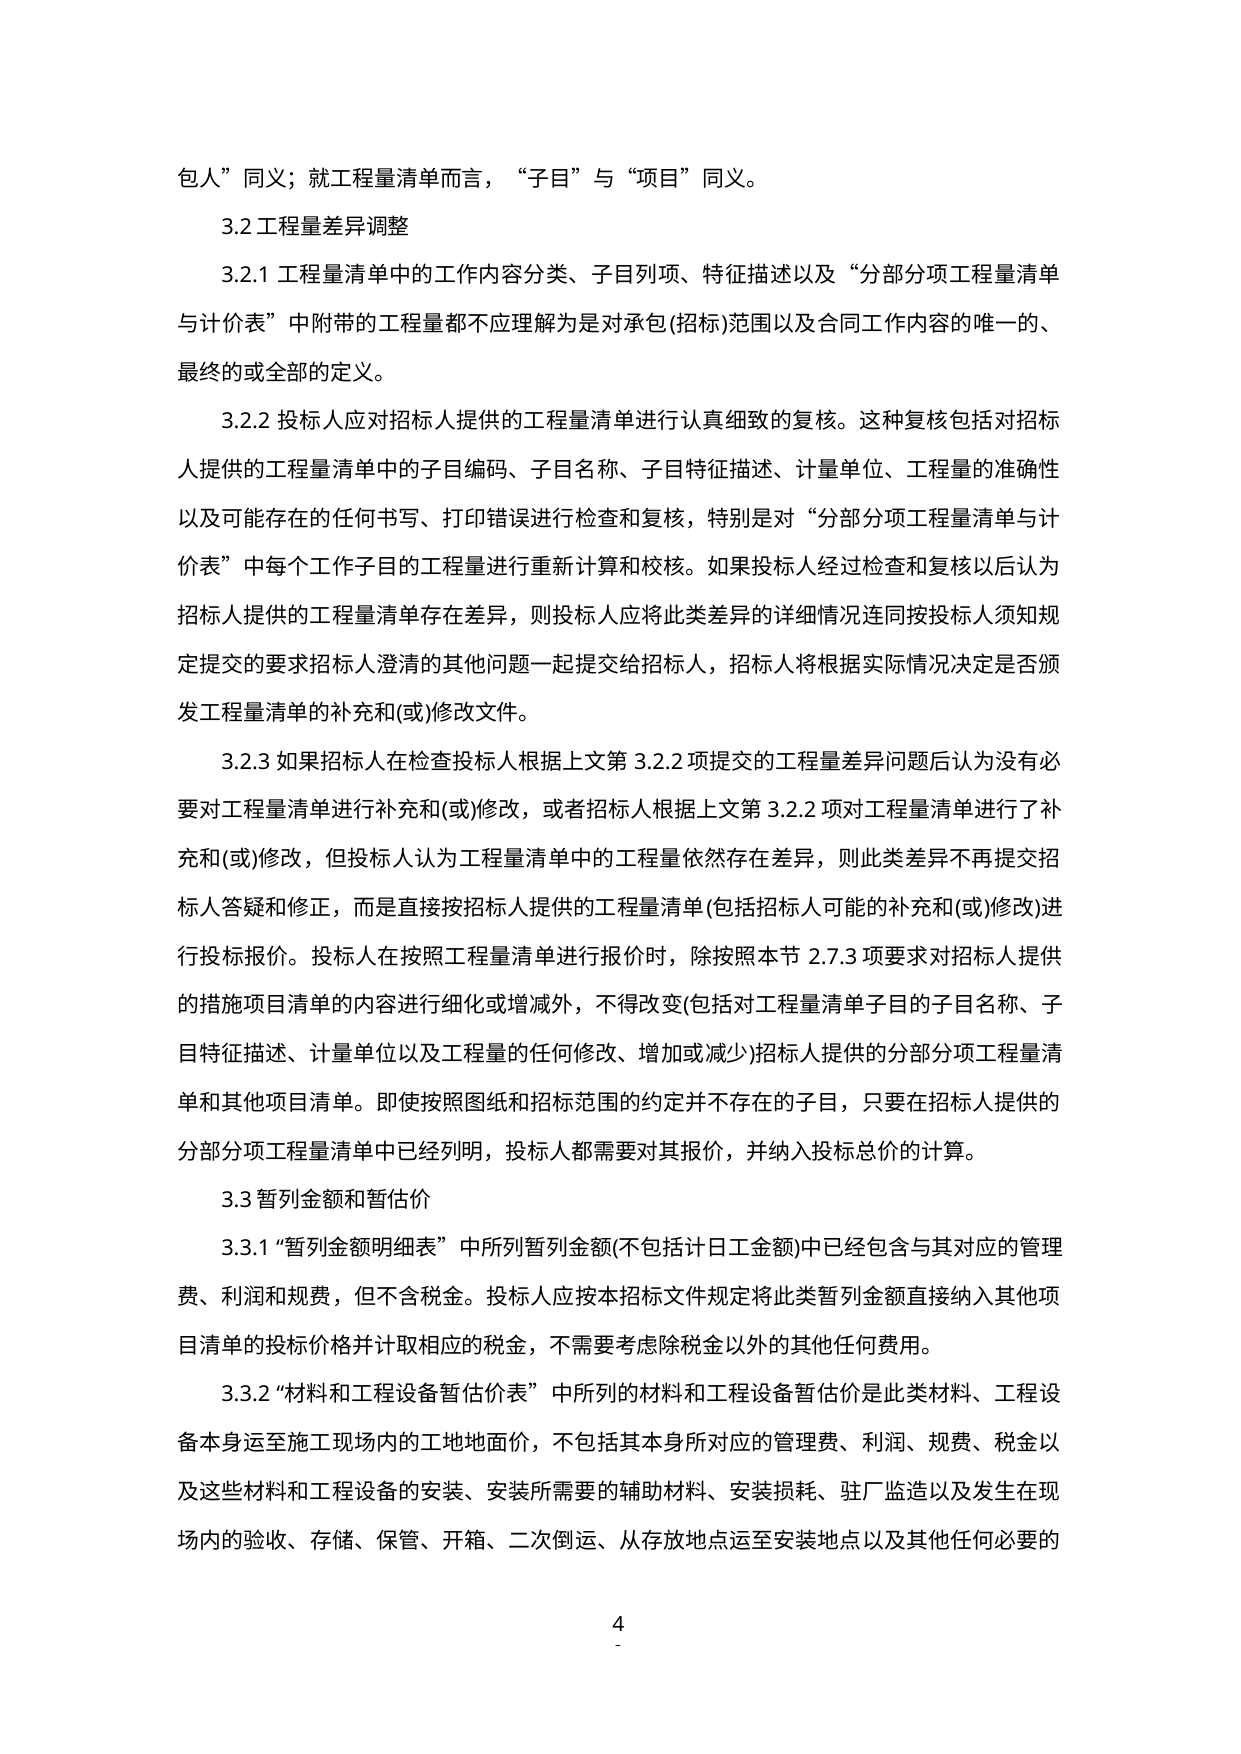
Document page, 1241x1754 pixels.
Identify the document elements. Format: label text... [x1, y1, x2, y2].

text 3.2.2 投标人应对招标人提供的工程量清单进行认真细致的复核。这种复核包括对招标人提供的工程量清单中的子目编码、子目名称、子目特征描述、计量单位、工程量的准确性以及可能存在的任何书写、打印错误进行检查和复核，特别是对“分部分项工程量清单与计价表”中每个工作子目的工程量进行重新计算和校核。如果投标人经过检查和复核以后认为招标人提供的工程量清单存在差异，则投标人应将此类差异的详细情况连同按投标人须知规定提交的要求招标人澄清的其他问题一起提交给招标人，招标人将根据实际情况决定是否颁发工程量清单的补充和(或)修改文件。 [177, 403, 1063, 728]
text 3.2.3 如果招标人在检查投标人根据上文第3.2.2项提交的工程量差异问题后认为没有必要对工程量清单进行补充和(或)修改，或者招标人根据上文第3.2.2项对工程量清单进行了补充和(或)修改，但投标人认为工程量清单中的工程量依然存在差异，则此类差异不再提交招标人答疑和修正，而是直接按招标人提供的工程量清单(包括招标人可能的补充和(或)修改)进行投标报价。投标人在按照工程量清单进行报价时，除按照本节2.7.3项要求对招标人提供的措施项目清单的内容进行细化或增减外，不得改变(包括对工程量清单子目的子目名称、子目特征描述、计量单位以及工程量的任何修改、增加或减少)招标人提供的分部分项工程量清单和其他项目清单。即使按照图纸和招标范围的约定并不存在的子目，只要在招标人提供的分部分项工程量清单中已经列明，投标人都需要对其报价，并纳入投标总价的计算。 [177, 743, 1063, 1166]
text 3.3暂列金额和暂估价 [177, 1182, 1063, 1214]
text 3.3.1 “暂列金额明细表”中所列暂列金额(不包括计日工金额)中已经包含与其对应的管理费、利润和规费，但不含税金。投标人应按本招标文件规定将此类暂列金额直接纳入其他项目清单的投标价格并计取相应的税金，不需要考虑除税金以外的其他任何费用。 [177, 1230, 1063, 1360]
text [177, 160, 1063, 193]
text 3.2.1 工程量清单中的工作内容分类、子目列项、特征描述以及“分部分项工程量清单与计价表”中附带的工程量都不应理解为是对承包(招标)范围以及合同工作内容的唯一的、最终的或全部的定义。 [177, 257, 1063, 387]
text 3.2工程量差异调整 [177, 208, 1063, 241]
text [177, 1376, 1063, 1555]
